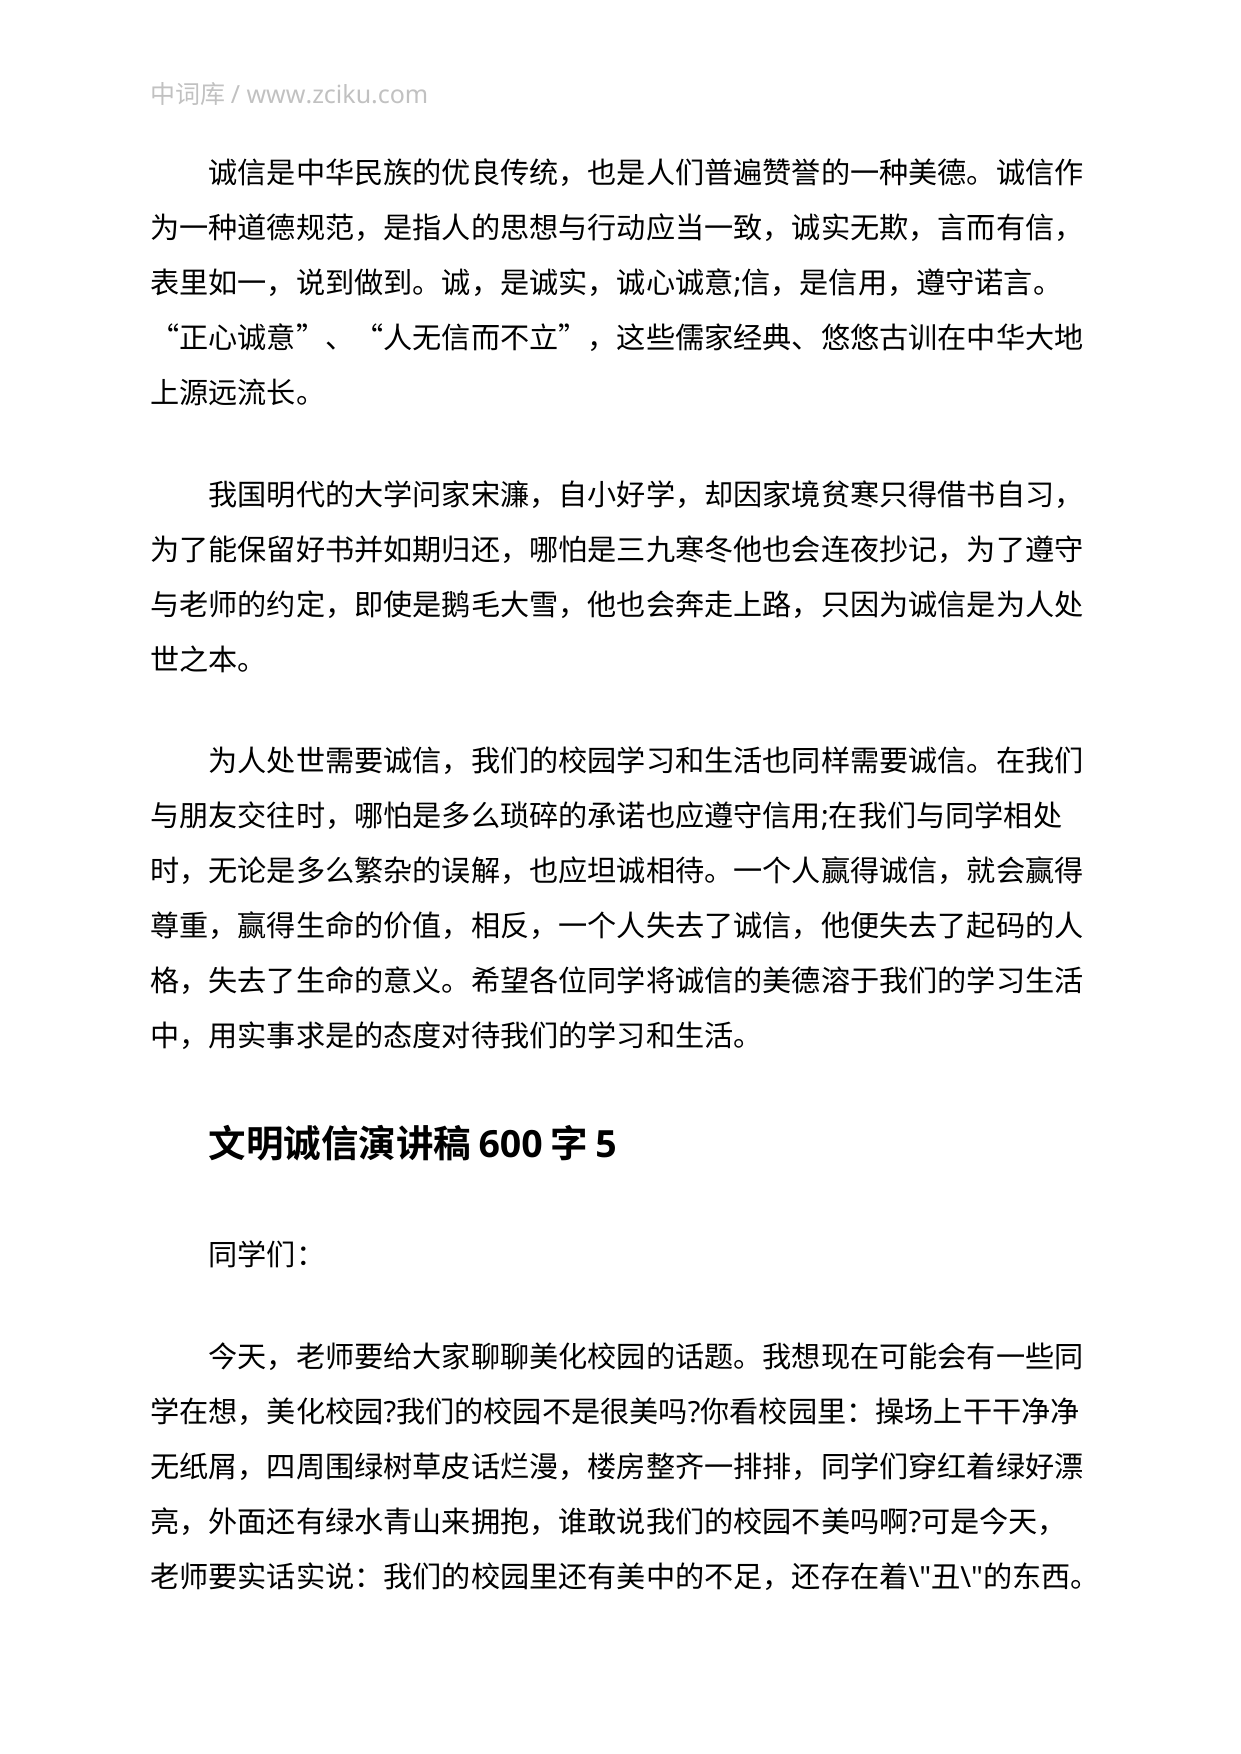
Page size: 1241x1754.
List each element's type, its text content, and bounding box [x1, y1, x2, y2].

text 今天，老师要给大家聊聊美化校园的话题。我想现在可能会有一些同学在想，美化校园?我们的校园不是很美吗?你看校园里：操场上干干净净无纸屑，四周围绿树草皮话烂漫，楼房整齐一排排，同学们穿红着绿好漂亮，外面还有绿水青山来拥抱，谁敢说我们的校园不美吗啊?可是今天，老师要实话实说：我们的校园里还有美中的不足，还存在着\"丑\"的东西。 [150, 1334, 1090, 1596]
text 文明诚信演讲稿600字5 [150, 1114, 1090, 1169]
text 同学们： [150, 1232, 1090, 1274]
text 我国明代的大学问家宋濂，自小好学，却因家境贫寒只得借书自习，为了能保留好书并如期归还，哪怕是三九寒冬他也会连夜抄记，为了遵守与老师的约定，即使是鹅毛大雪，他也会奔走上路，只因为诚信是为人处世之本。 [150, 471, 1090, 678]
text 诚信是中华民族的优良传统，也是人们普遍赞誉的一种美德。诚信作为一种道德规范，是指人的思想与行动应当一致，诚实无欺，言而有信，表里如一，说到做到。诚，是诚实，诚心诚意;信，是信用，遵守诺言。“正心诚意”、“人无信而不立”，这些儒家经典、悠悠古训在中华大地上源远流长。 [150, 150, 1090, 412]
text 为人处世需要诚信，我们的校园学习和生活也同样需要诚信。在我们与朋友交往时，哪怕是多么琐碎的承诺也应遵守信用;在我们与同学相处时，无论是多么繁杂的误解，也应坦诚相待。一个人赢得诚信，就会赢得尊重，赢得生命的价值，相反，一个人失去了诚信，他便失去了起码的人格，失去了生命的意义。希望各位同学将诚信的美德溶于我们的学习生活中，用实事求是的态度对待我们的学习和生活。 [150, 738, 1090, 1055]
